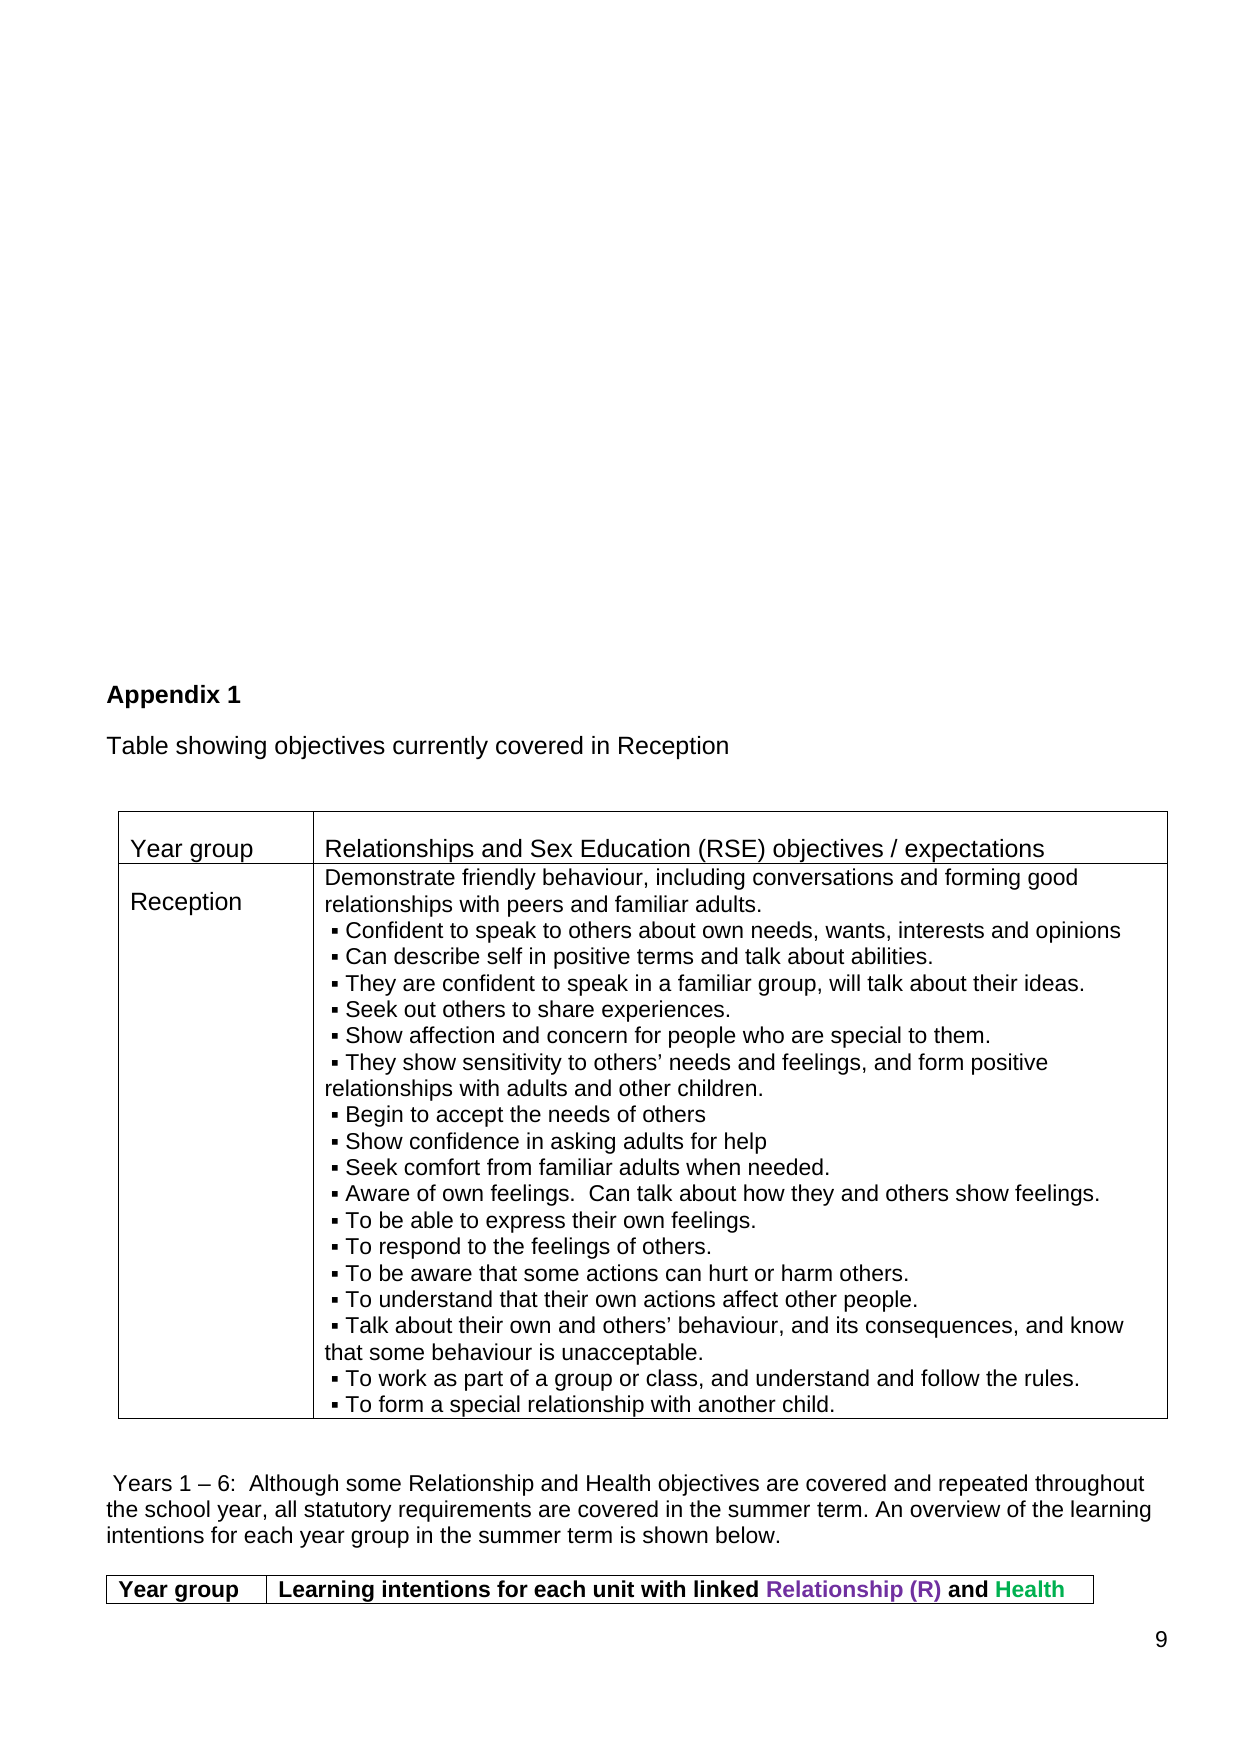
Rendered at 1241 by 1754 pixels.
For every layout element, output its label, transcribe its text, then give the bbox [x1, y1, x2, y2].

table_header Year group and unit [107, 1576, 266, 1602]
table_cell Demonstrate friendly behaviour, including conversations and forming good relationships with peers and familiar adults. ▪ Confident to speak to others about own needs, wants, interests and opinions ▪ Can describe self in positive terms and talk about abilities. ▪ They are confident to speak in a familiar group, will talk about their ideas. ▪ Seek out others to share experiences. ▪ Show affection and concern for people who are special to them. ▪ They show sensitivity to others’ needs and feelings, and form positive relationships with adults and other children. ▪ Begin to accept the needs of others ▪ Show confidence in asking adults for help ▪ Seek comfort from familiar adults when needed. ▪ Aware of own feelings. Can talk about how they and others show feelings. ▪ To be able to express their own feelings. ▪ To respond to the feelings of others. ▪ To be aware that some actions can hurt or harm others. ▪ To understand that their own actions affect other people. ▪ Talk about their own and others’ behaviour, and its consequences, and know that some behaviour is unacceptable. ▪ To work as part of a group or class, and understand and follow the rules. ▪ To form a special relationship with another child. [314, 864, 1167, 1418]
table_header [267, 1576, 1093, 1602]
text Years 1 – 6: Although some Relationship and Health objectives are covered and repeated throughout the school year, all statutory requirements are covered in the summer term. An overview of the learning intentions for each year group in the summer term is shown below. [106, 1470, 1167, 1549]
text Appendix 1 [106, 680, 1122, 709]
table_cell Reception [119, 864, 313, 1418]
text Table showing objectives currently covered in Reception [106, 731, 1122, 760]
table_header Relationships and Sex Education (RSE) objectives / expectations [314, 812, 1167, 863]
table_header Year group [119, 812, 313, 863]
